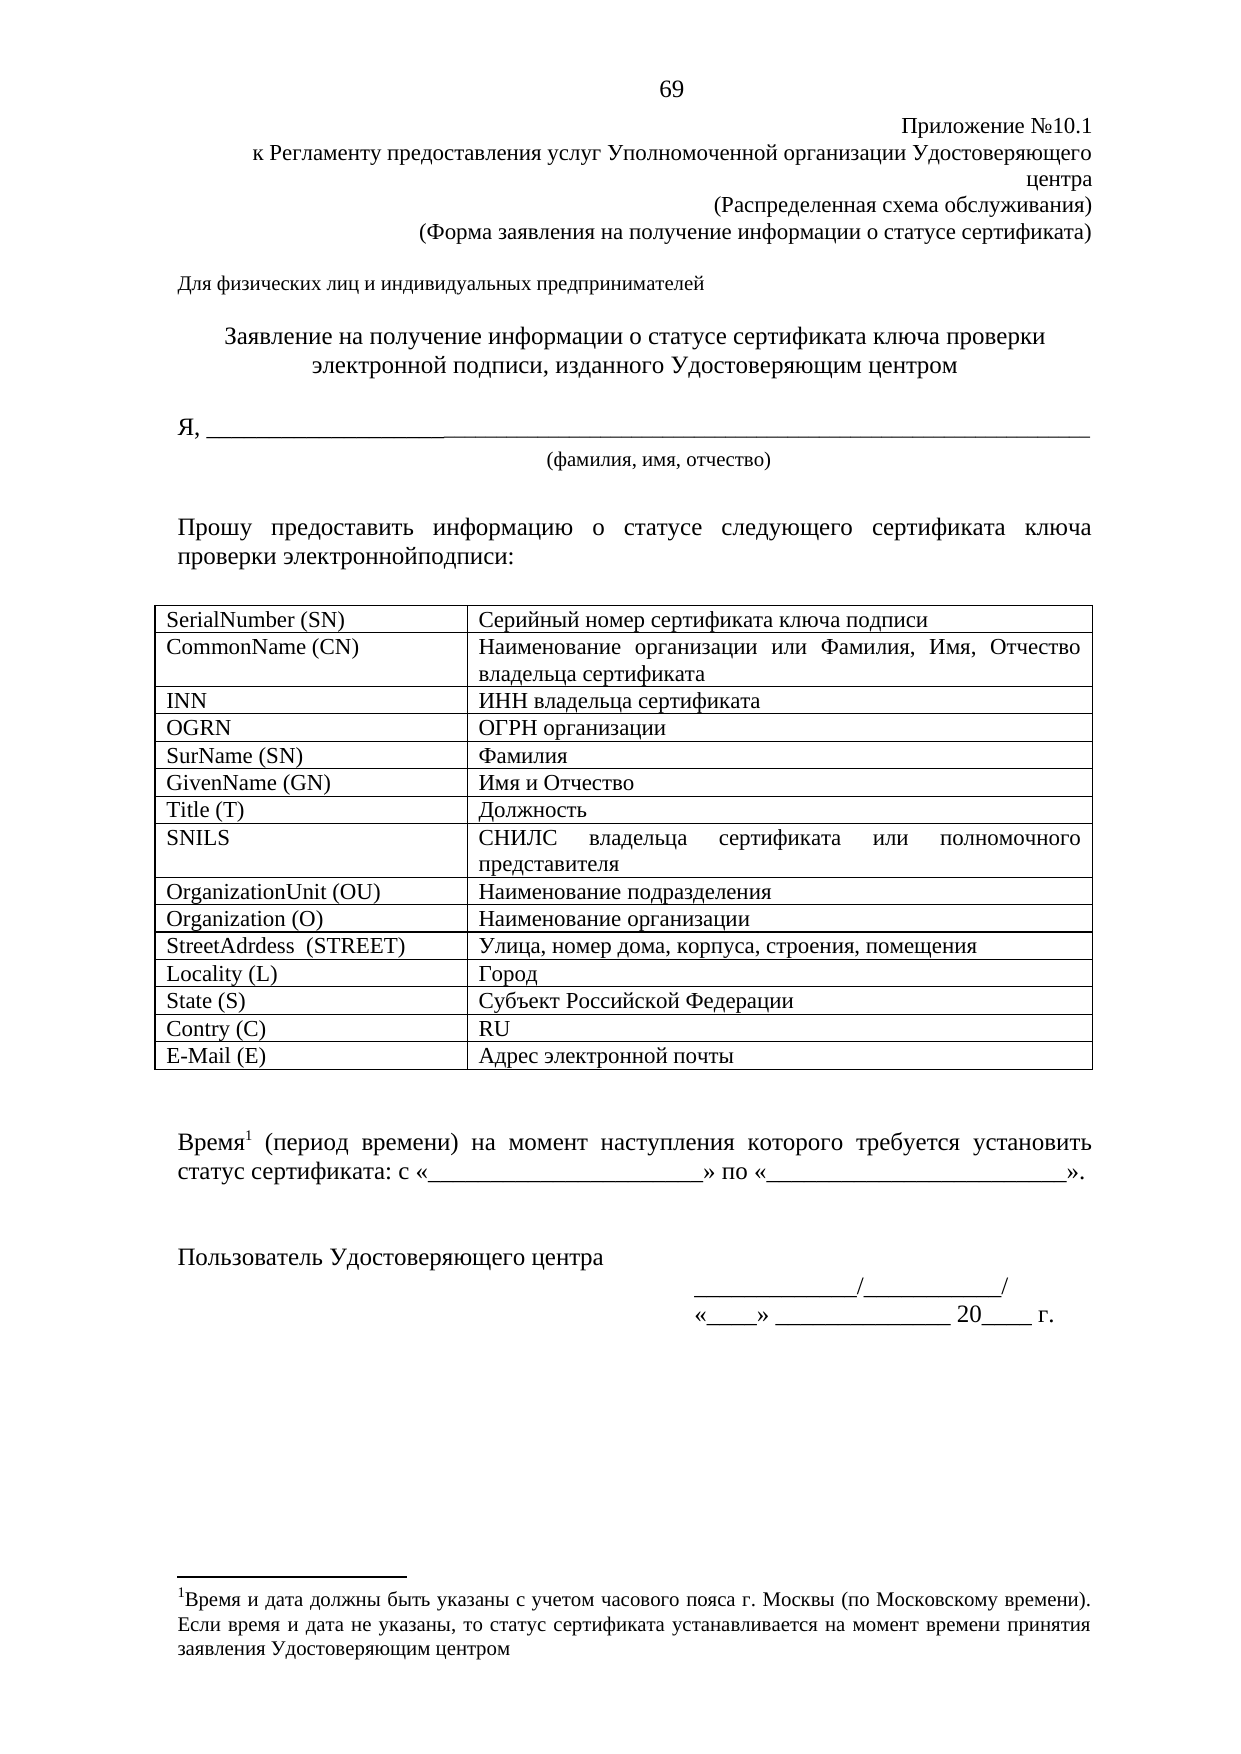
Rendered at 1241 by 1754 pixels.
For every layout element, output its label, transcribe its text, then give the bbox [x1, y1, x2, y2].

text «____» ______________ 20____ г. [177, 1299, 1092, 1328]
table_cell Наименование подразделения [468, 878, 1092, 904]
table_cell INN [156, 687, 467, 713]
table_cell RU [468, 1015, 1092, 1041]
text Прошу предоставить информацию о статусе следующего сертификата ключа проверки электроннойподписи: [177, 512, 1092, 570]
table_cell Locality (L) [156, 960, 467, 986]
table_cell CommonName (CN) [156, 633, 467, 686]
text _____________/___________/ [177, 1271, 1092, 1299]
table_cell SurName (SN) [156, 742, 467, 768]
table_cell Title (T) [156, 797, 467, 823]
text (фамилия, имя, отчество) [177, 447, 1092, 471]
table_cell Адрес электронной почты [468, 1042, 1092, 1068]
table_cell Субъект Российской Федерации [468, 987, 1092, 1014]
table_cell ОГРН организации [468, 714, 1092, 741]
table_cell Должность [468, 797, 1092, 823]
table_cell Город [468, 960, 1092, 986]
table_header Серийный номер сертификата ключа подписи [468, 606, 1092, 632]
table_cell SNILS [156, 824, 467, 877]
text Пользователь Удостоверяющего центра [177, 1242, 1092, 1271]
table_cell Contry (C) [156, 1015, 467, 1041]
table_cell OGRN [156, 714, 467, 741]
table_cell Имя и Отчество [468, 769, 1092, 796]
text (Форма заявления на получение информации о статусе сертификата) [177, 218, 1092, 244]
text Приложение №10.1 [177, 112, 1092, 139]
table_cell Фамилия [468, 742, 1092, 768]
table_cell OrganizationUnit (OU) [156, 878, 467, 904]
text Время (период времени) на момент наступления которого требуется установить статус сертификата: с «______________________» по «________________________». [177, 1127, 1092, 1184]
table_cell StreetAdrdess (STREET) [156, 933, 467, 959]
table_cell Улица, номер дома, корпуса, строения, помещения [468, 933, 1092, 959]
table_header SerialNumber (SN) [156, 606, 467, 632]
text (Распределенная схема обслуживания) [177, 191, 1092, 218]
table_cell Наименование организации [468, 905, 1092, 931]
text Заявление на получение информации о статусе сертификата ключа проверки электронной подписи, изданного Удостоверяющим центром [177, 321, 1092, 378]
table_cell State (S) [156, 987, 467, 1014]
table_cell Organization (O) [156, 905, 467, 931]
table_cell СНИЛС владельца сертификата или полномочного представителя [468, 824, 1092, 877]
table_cell E-Mail (E) [156, 1042, 467, 1068]
text Я, _________________________________________________________________________________ [177, 412, 1092, 441]
table_cell Наименование организации или Фамилия, Имя, Отчество владельца сертификата [468, 633, 1092, 686]
table_cell ИНН владельца сертификата [468, 687, 1092, 713]
text к Регламенту предоставления услуг Уполномоченной организации Удостоверяющего центра [177, 139, 1092, 191]
table_cell GivenName (GN) [156, 769, 467, 796]
text Для физических лиц и индивидуальных предпринимателей [177, 271, 1092, 294]
